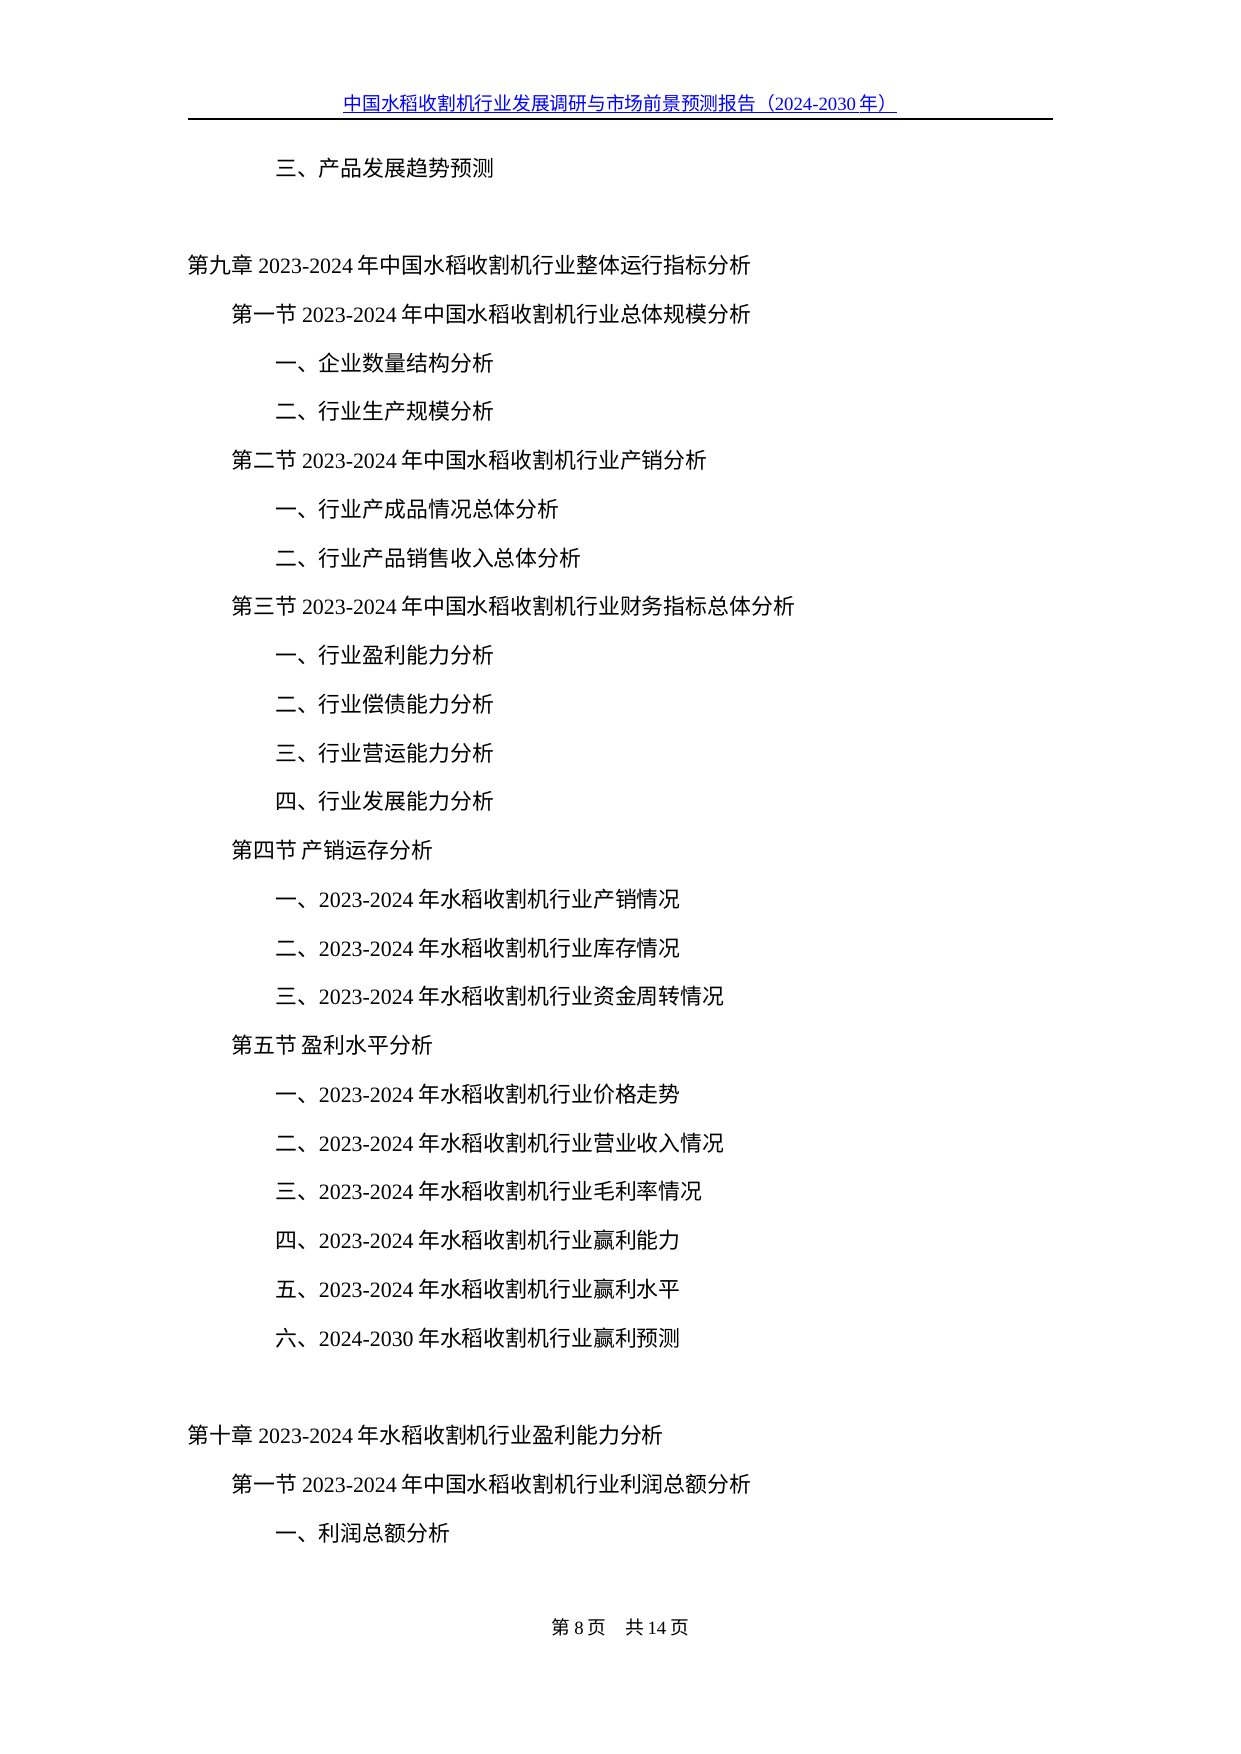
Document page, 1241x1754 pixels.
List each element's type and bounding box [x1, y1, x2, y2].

text [187, 150, 1053, 1548]
